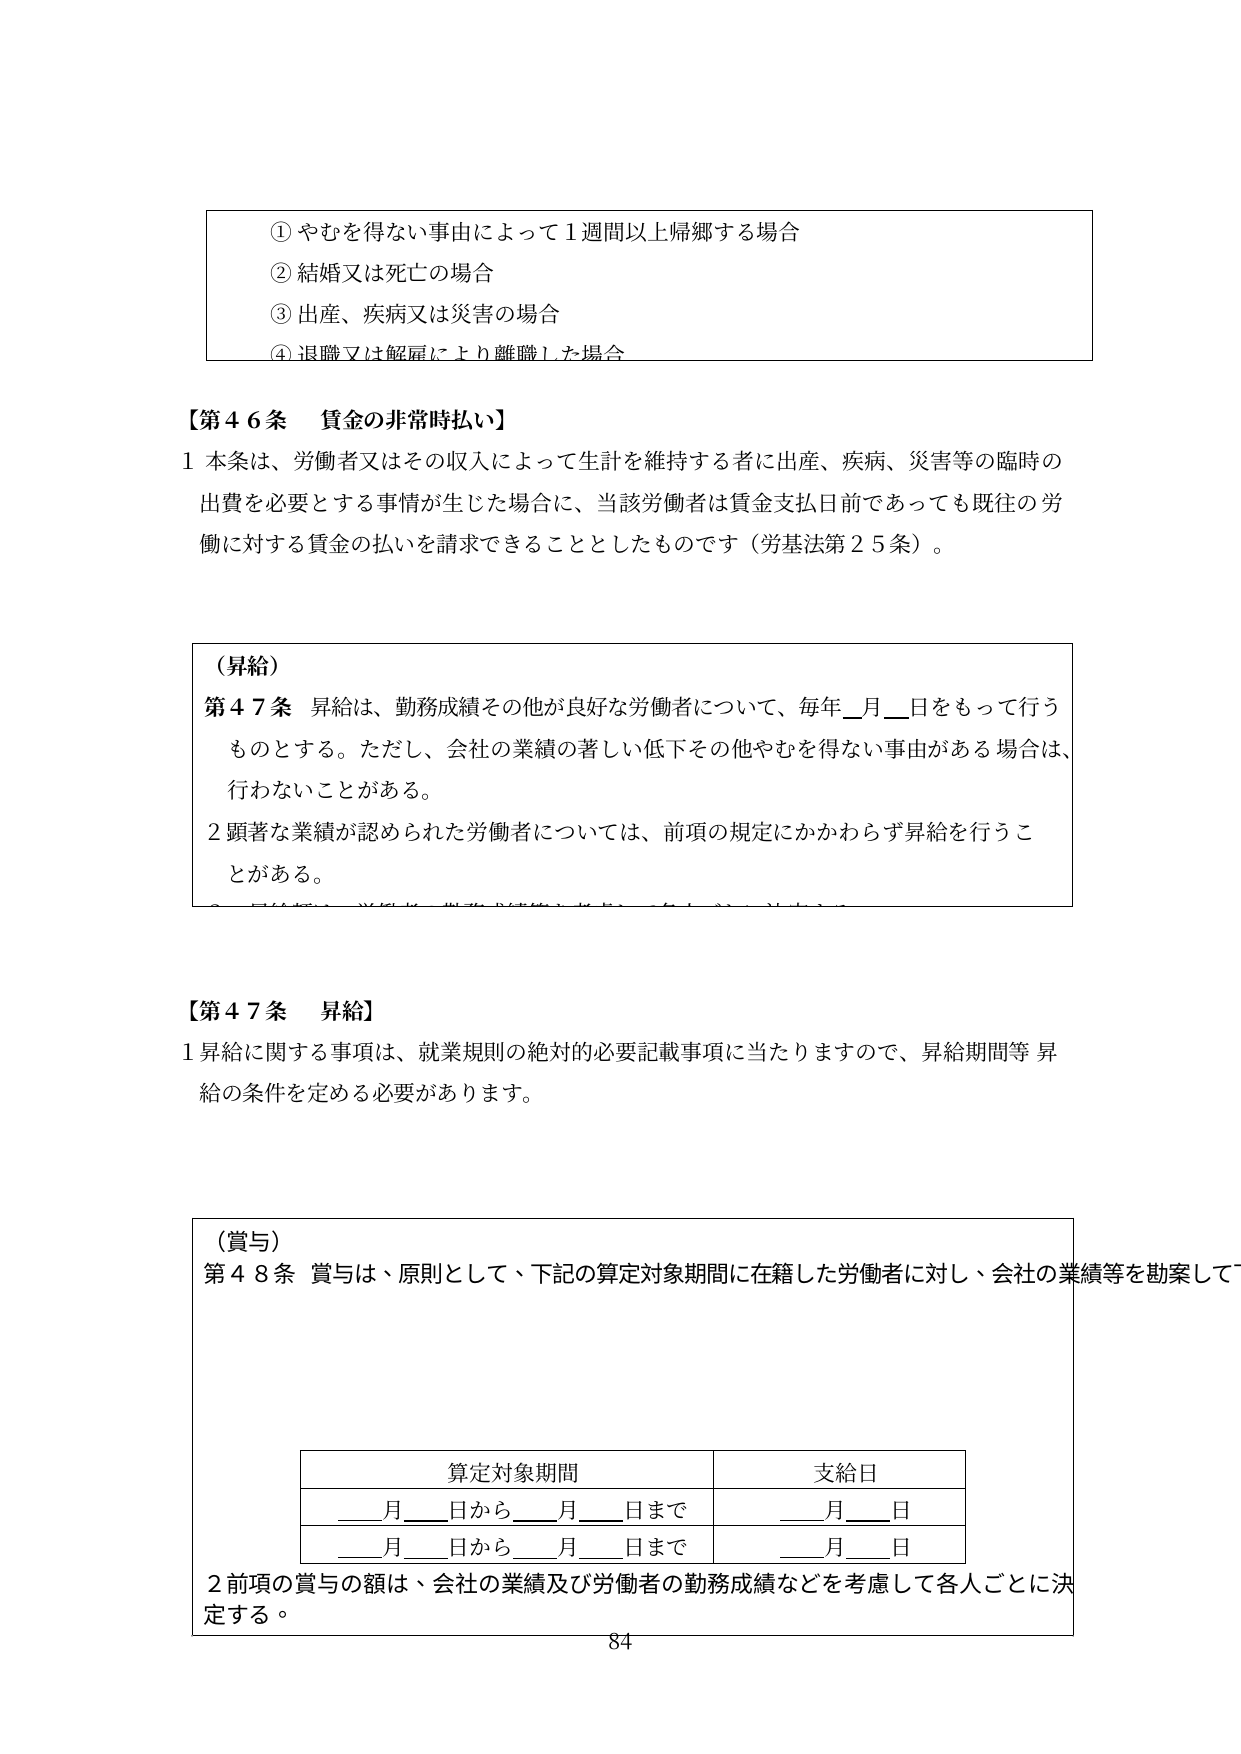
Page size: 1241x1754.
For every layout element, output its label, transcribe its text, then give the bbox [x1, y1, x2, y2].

table_cell 月 日 [714, 1489, 965, 1525]
table_header 支給日 [714, 1451, 965, 1487]
table_cell 月 日から 月 日まで [301, 1526, 713, 1562]
subtitle 【第４７条 昇給】 [177, 994, 1103, 1025]
subtitle 【第４６条 賃金の非常時払い】 [177, 403, 1103, 434]
table_cell 月 日から 月 日まで [301, 1489, 713, 1525]
table_cell 月 日 [714, 1526, 965, 1562]
text １ 昇給に関する事項は、就業規則の絶対的必要記載事項に当たりますので、昇給期間等 昇給の条件を定める必要があります。 [177, 1035, 1063, 1108]
table_header 算定対象期間 [301, 1451, 713, 1487]
text １ 本条は、労働者又はその収入によって生計を維持する者に出産、疾病、災害等の臨時の出費を必要とする事情が生じた場合に、当該労働者は賃金支払日前であっても既往の労働に対する賃金の払いを請求できることとしたものです（労基法第２５条）。 [177, 444, 1063, 559]
